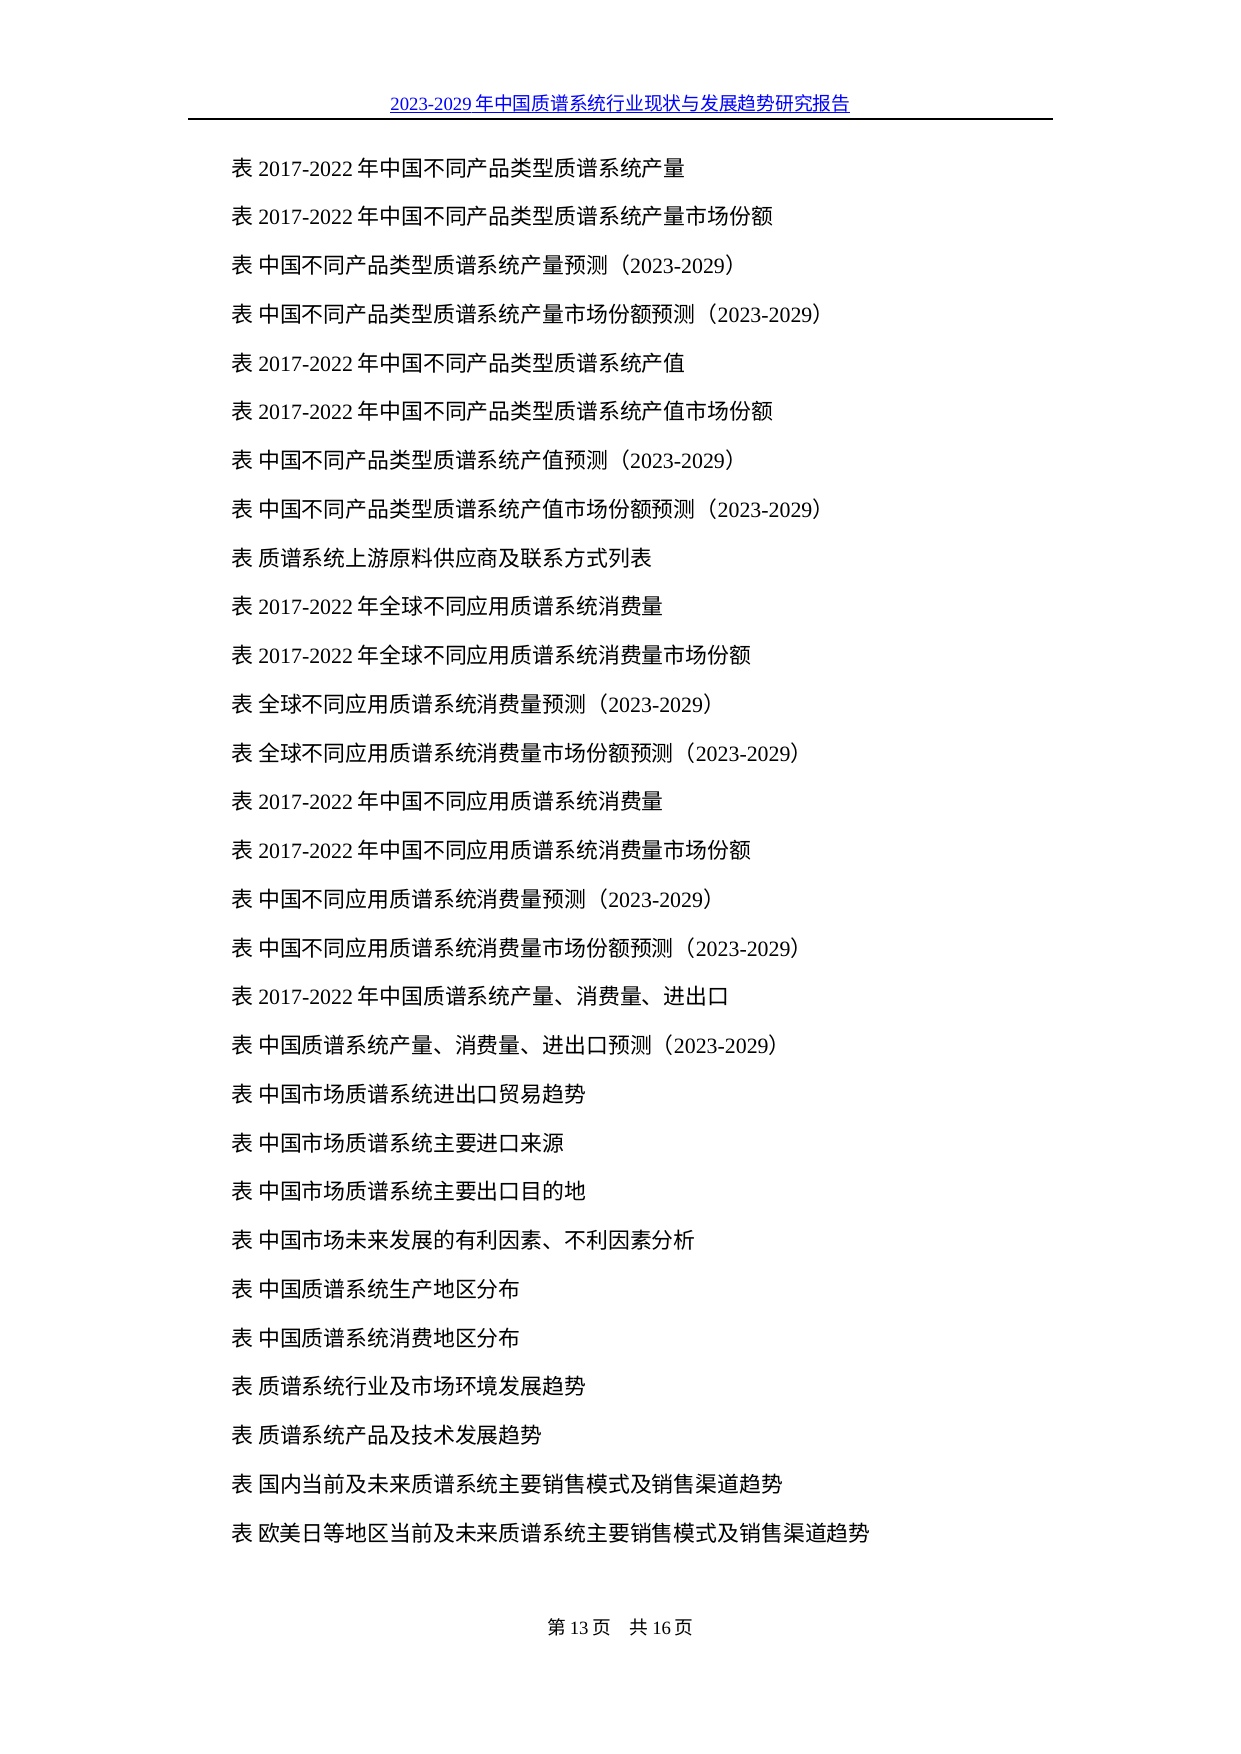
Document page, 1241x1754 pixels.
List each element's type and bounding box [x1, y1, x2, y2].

text [187, 150, 1053, 1548]
